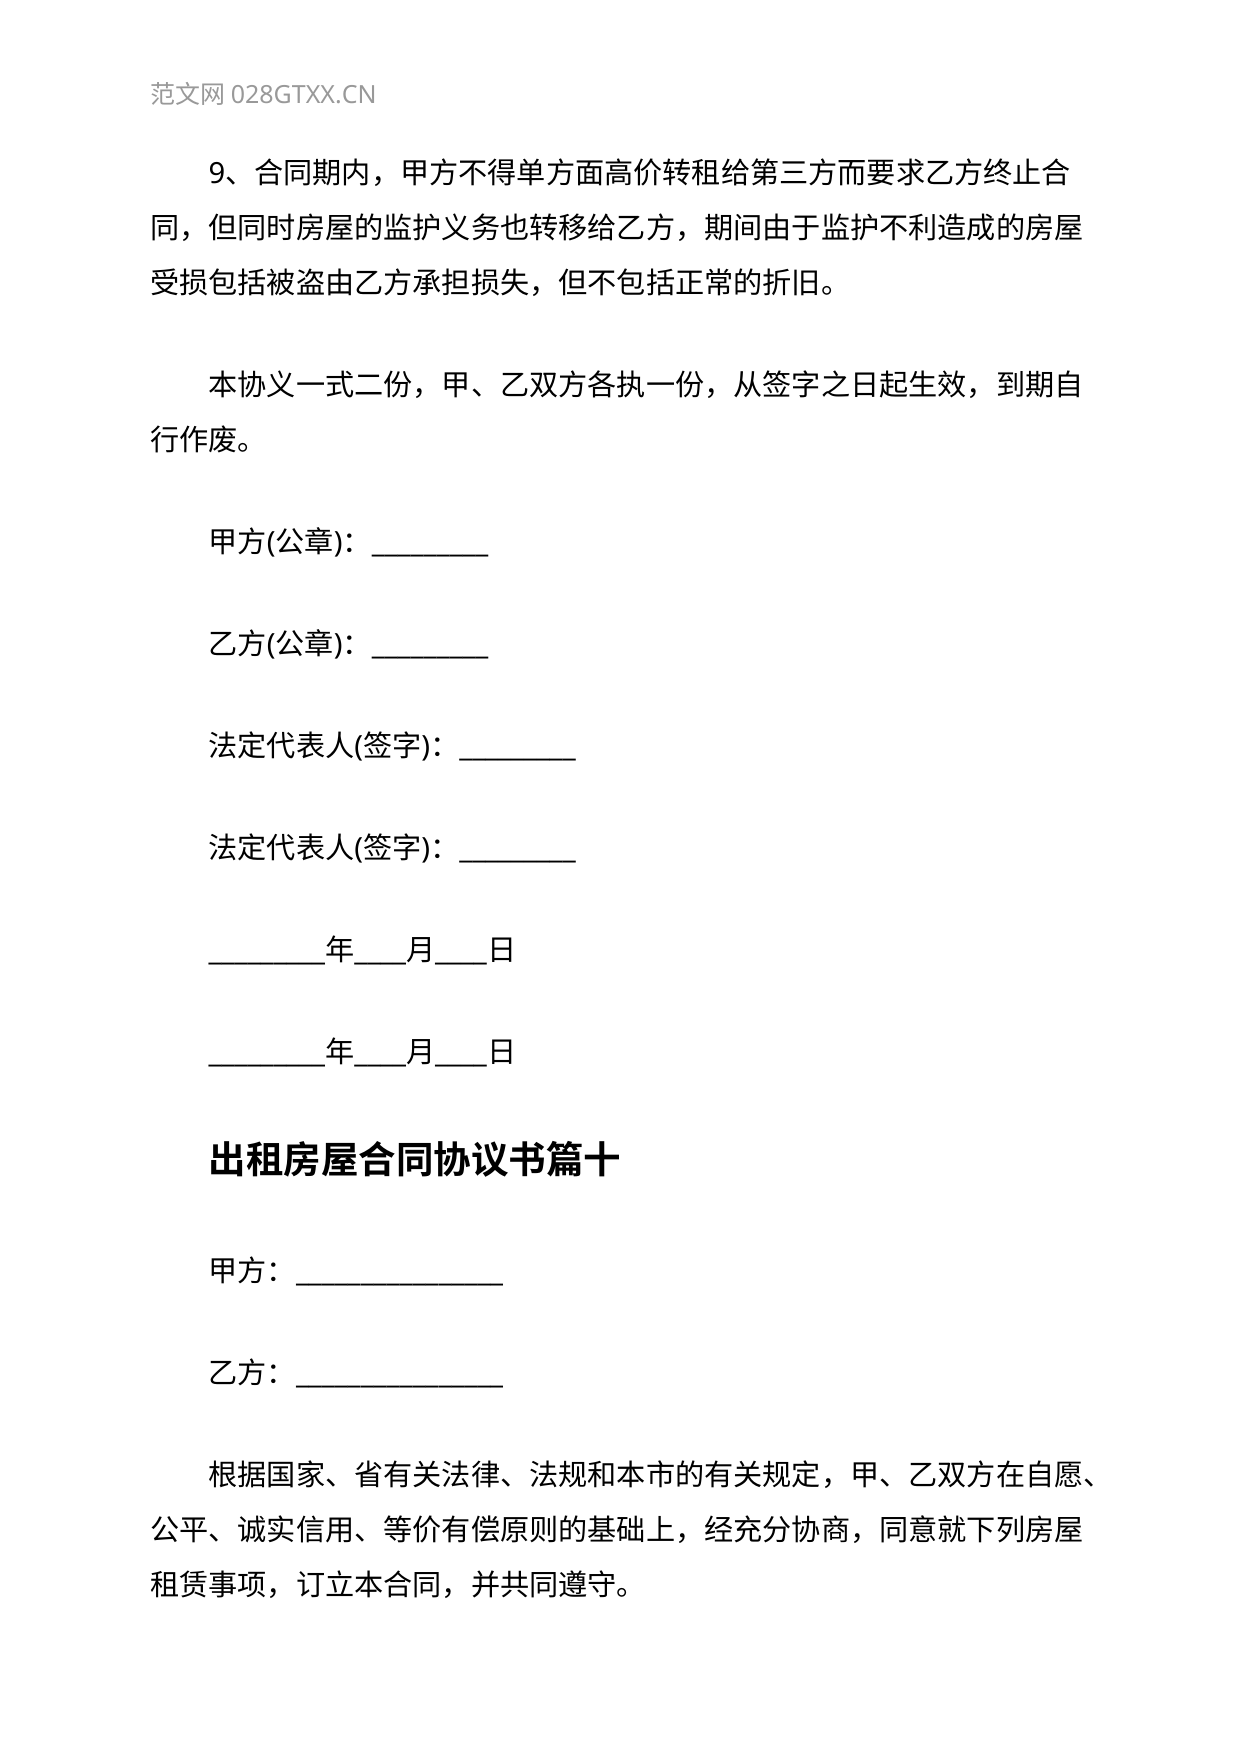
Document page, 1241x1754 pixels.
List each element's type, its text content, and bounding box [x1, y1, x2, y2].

text 乙方(公章)：_________ [150, 620, 1090, 663]
text _________年____月____日 [150, 926, 1090, 969]
text 甲方(公章)：_________ [150, 518, 1090, 561]
text 根据国家、省有关法律、法规和本市的有关规定，甲、乙双方在自愿、公平、诚实信用、等价有偿原则的基础上，经充分协商，同意就下列房屋租赁事项，订立本合同，并共同遵守。 [150, 1452, 1090, 1604]
text 出租房屋合同协议书篇十 [150, 1130, 1090, 1184]
text 9、合同期内，甲方不得单方面高价转租给第三方而要求乙方终止合同，但同时房屋的监护义务也转移给乙方，期间由于监护不利造成的房屋受损包括被盗由乙方承担损失，但不包括正常的折旧。 [150, 150, 1090, 302]
text 法定代表人(签字)：_________ [150, 824, 1090, 867]
text _________年____月____日 [150, 1028, 1090, 1071]
text 法定代表人(签字)：_________ [150, 722, 1090, 765]
text 甲方：________________ [150, 1248, 1090, 1290]
text 本协义一式二份，甲、乙双方各执一份，从签字之日起生效，到期自行作废。 [150, 362, 1090, 459]
text 乙方：________________ [150, 1349, 1090, 1392]
